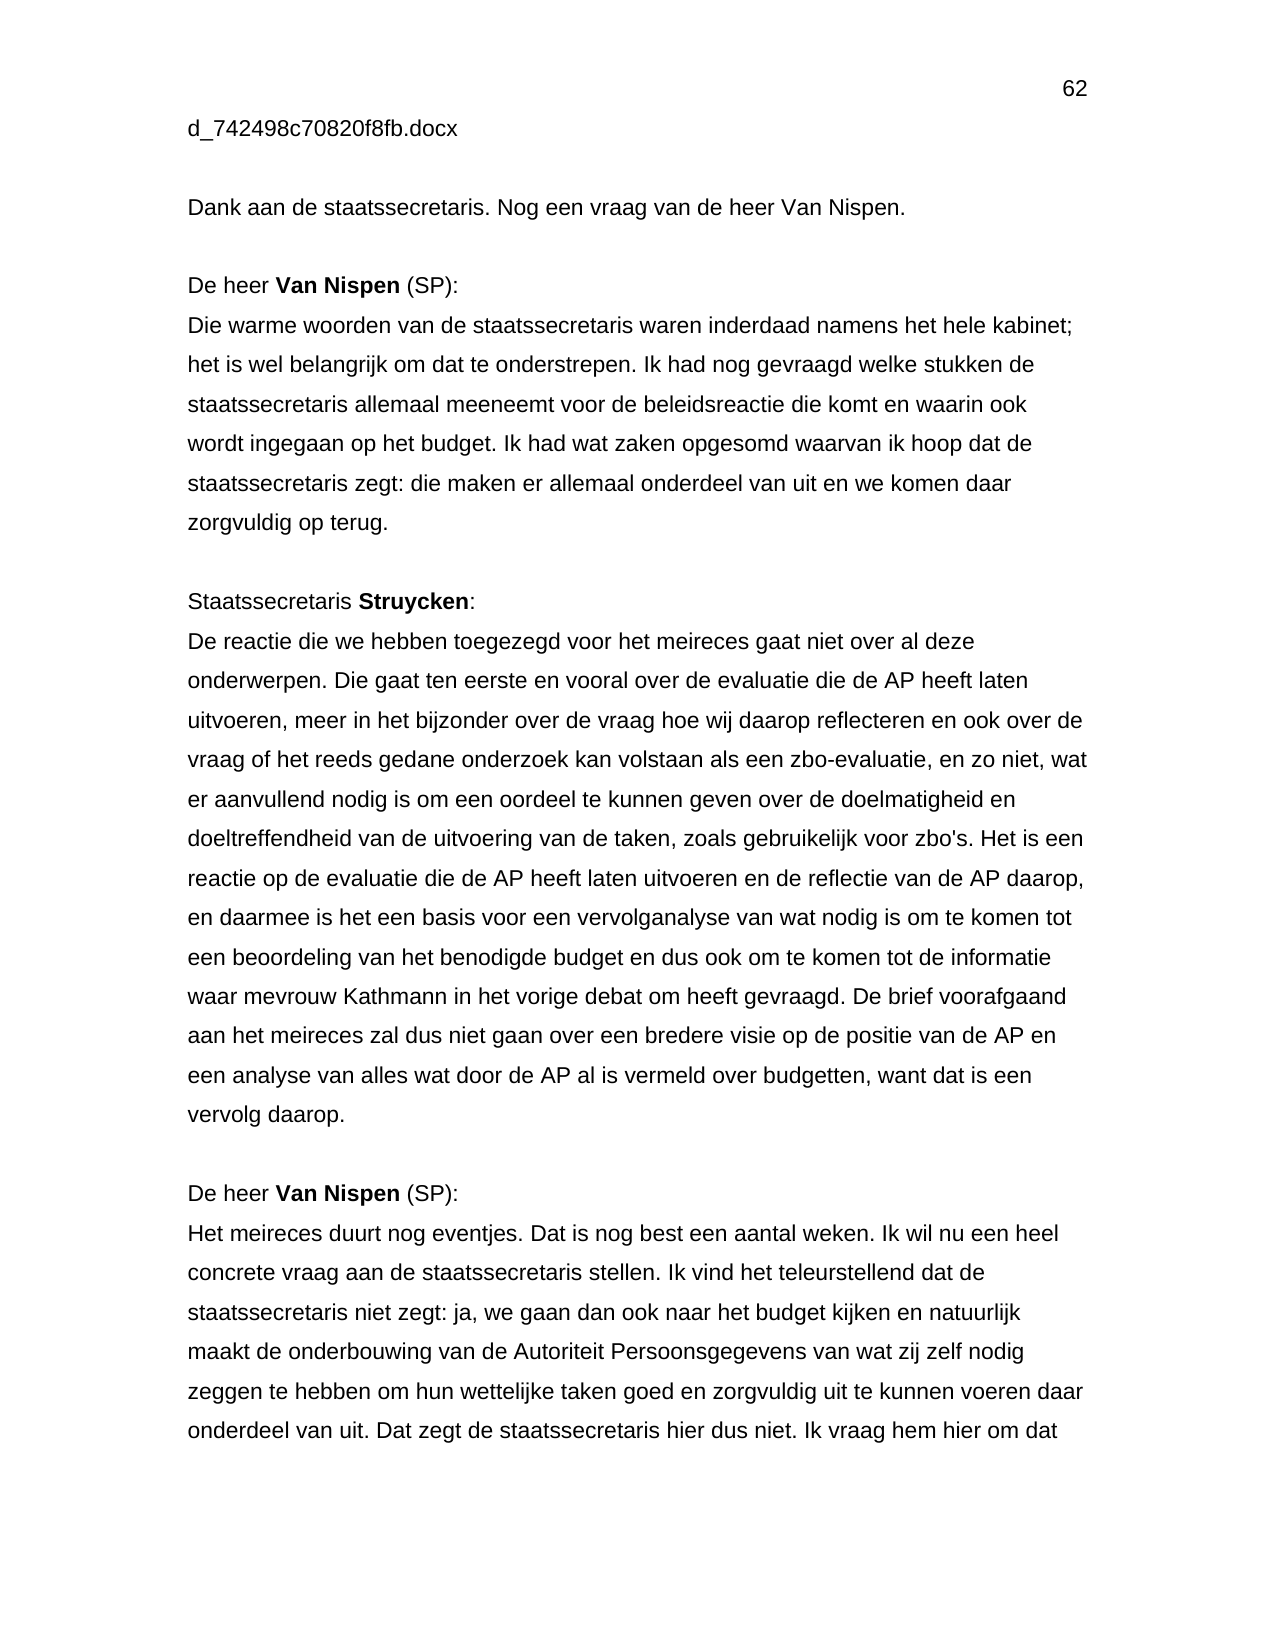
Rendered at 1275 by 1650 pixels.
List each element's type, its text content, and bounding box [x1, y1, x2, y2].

text De reactie die we hebben toegezegd voor het meireces gaat niet over al deze onderwerpen. Die gaat ten eerste en vooral over de evaluatie die de AP heeft laten uitvoeren, meer in het bijzonder over de vraag hoe wij daarop reflecteren en ook over de vraag of het reeds gedane onderzoek kan volstaan als een zbo-evaluatie, en zo niet, wat er aanvullend nodig is om een oordeel te kunnen geven over de doelmatigheid en doeltreffendheid van de uitvoering van de taken, zoals gebruikelijk voor zbo's. Het is een reactie op de evaluatie die de AP heeft laten uitvoeren en de reflectie van de AP daarop, en daarmee is het een basis voor een vervolganalyse van wat nodig is om te komen tot een beoordeling van het benodigde budget en dus ook om te komen tot de informatie waar mevrouw Kathmann in het vorige debat om heeft gevraagd. De brief voorafgaand aan het meireces zal dus niet gaan over een bredere visie op de positie van de AP en een analyse van alles wat door de AP al is vermeld over budgetten, want dat is een vervolg daarop. [187, 628, 1087, 1128]
text De heer Van Nispen (SP): [187, 1180, 1087, 1207]
text Die warme woorden van de staatssecretaris waren inderdaad namens het hele kabinet; het is wel belangrijk om dat te onderstrepen. Ik had nog gevraagd welke stukken de staatssecretaris allemaal meeneemt voor de beleidsreactie die komt en waarin ook wordt ingegaan op het budget. Ik had wat zaken opgesomd waarvan ik hoop dat de staatssecretaris zegt: die maken er allemaal onderdeel van uit en we komen daar zorgvuldig op terug. [187, 312, 1087, 536]
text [187, 1220, 1087, 1444]
text Dank aan de staatssecretaris. Nog een vraag van de heer Van Nispen. [187, 193, 1087, 220]
text Staatssecretaris Struycken: [187, 588, 1087, 614]
text De heer Van Nispen (SP): [187, 272, 1087, 299]
